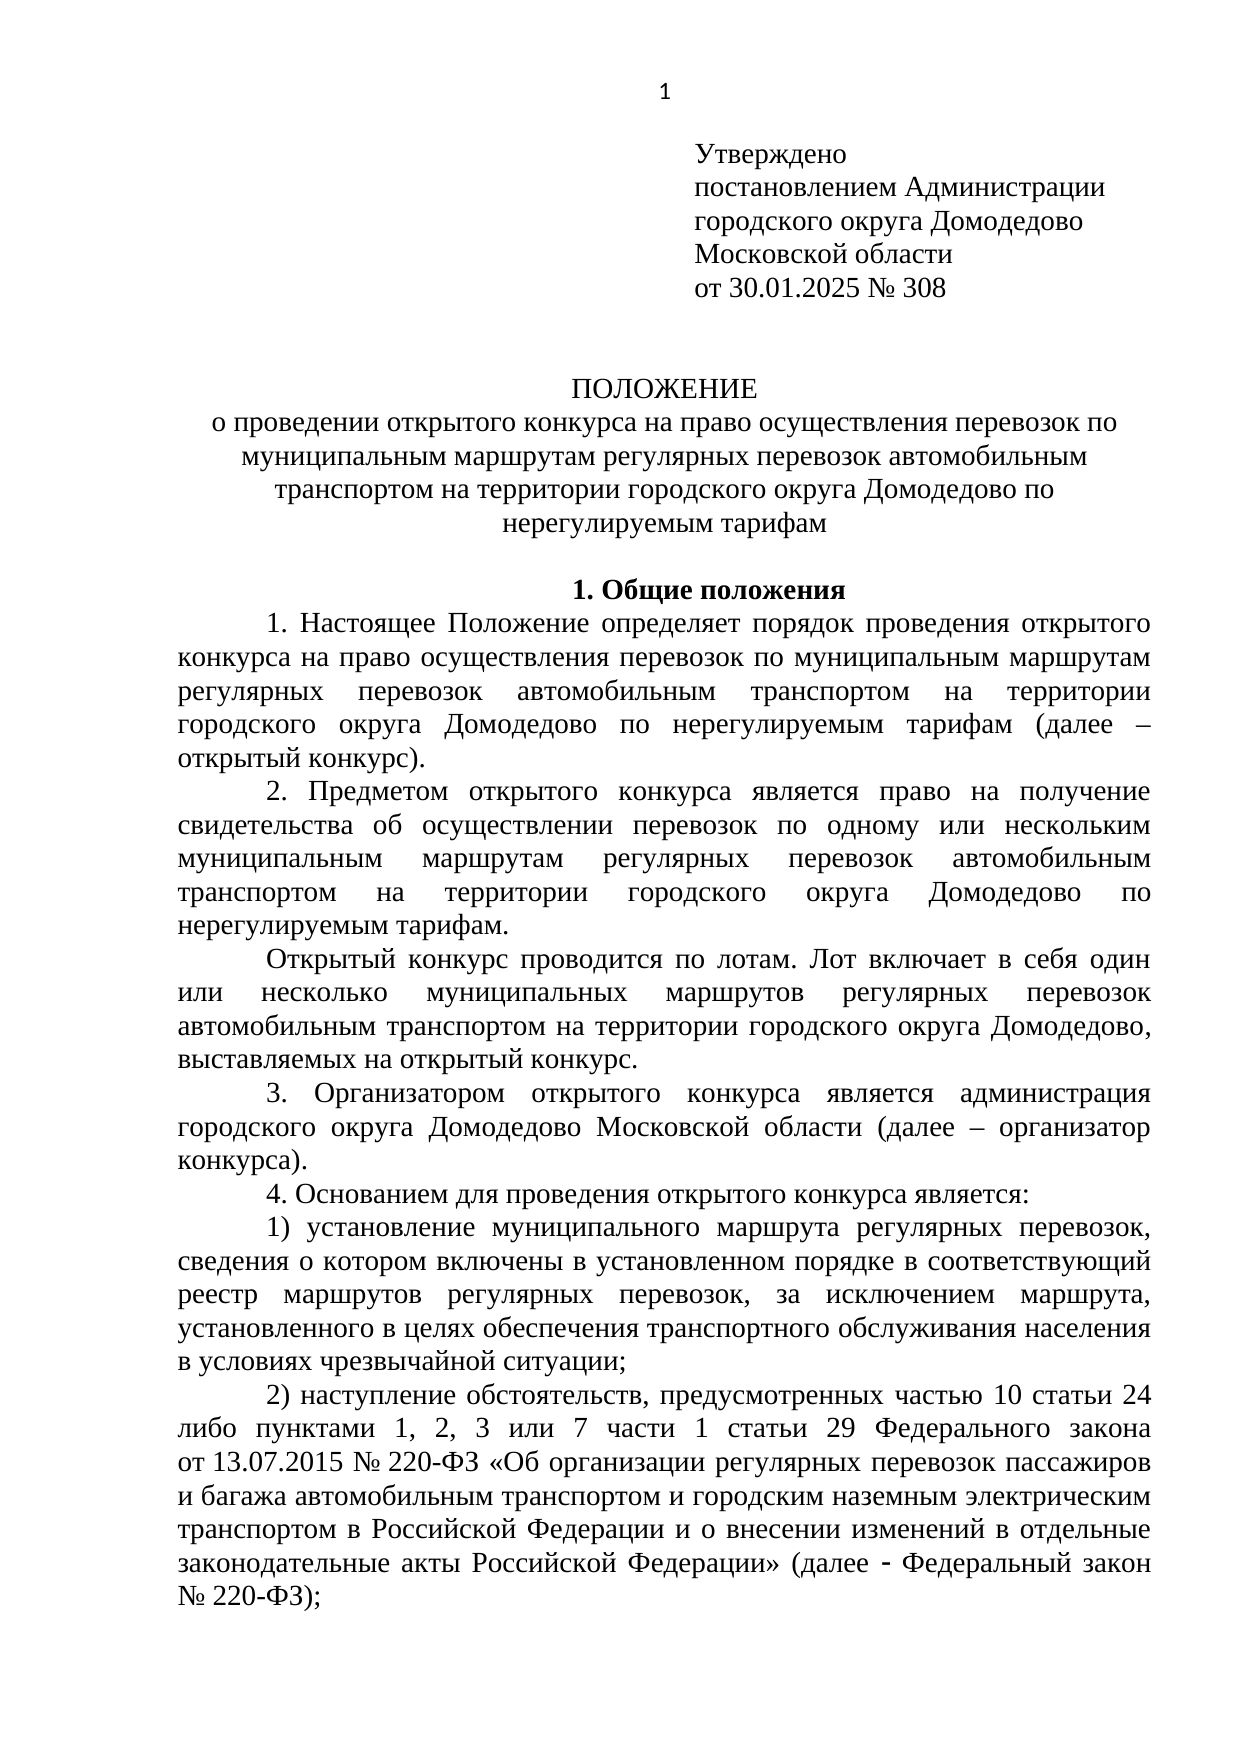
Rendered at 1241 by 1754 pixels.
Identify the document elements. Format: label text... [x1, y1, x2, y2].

text ПОЛОЖЕНИЕ [177, 371, 1152, 404]
text 1. Общие положения [177, 572, 1152, 606]
text постановлением Администрации [694, 169, 1152, 203]
text 1) установление муниципального маршрута регулярных перевозок, сведения о котором включены в установленном порядке в соответствующий реестр маршрутов регулярных перевозок, за исключением маршрута, установленного в целях обеспечения транспортного обслуживания населения в условиях чрезвычайной ситуации; [177, 1209, 1152, 1377]
text 2) наступление обстоятельств, предусмотренных частью 10 статьи 24 либо пунктами 1, 2, 3 или 7 части 1 статьи 29 Федерального закона от 13.07.2015 № 220-ФЗ «Об организации регулярных перевозок пассажиров и багажа автомобильным транспортом и городским наземным электрическим транспортом в Российской Федерации и о внесении изменений в отдельные законодательные акты Российской Федерации» (далее Федеральный закон № 220-ФЗ); [177, 1377, 1152, 1612]
text от 30.01.2025 № 308 [694, 270, 1152, 304]
text 2. Предметом открытого конкурса является право на получение свидетельства об осуществлении перевозок по одному или нескольким муниципальным маршрутам регулярных перевозок автомобильным транспортом на территории городского округа Домодедово по нерегулируемым тарифам. [177, 773, 1152, 941]
text Открытый конкурс проводится по лотам. Лот включает в себя один или несколько муниципальных маршрутов регулярных перевозок автомобильным транспортом на территории городского округа Домодедово, выставляемых на открытый конкурс. [177, 941, 1152, 1075]
text Утверждено [694, 136, 1152, 169]
text городского округа Домодедово Московской области [694, 203, 1152, 270]
text о проведении открытого конкурса на право осуществления перевозок по муниципальным маршрутам регулярных перевозок автомобильным транспортом на территории городского округа Домодедово по нерегулируемым тарифам [177, 404, 1152, 538]
text 1. Настоящее Положение определяет порядок проведения открытого конкурса на право осуществления перевозок по муниципальным маршрутам регулярных перевозок автомобильным транспортом на территории городского округа Домодедово по нерегулируемым тарифам (далее – открытый конкурс). [177, 606, 1152, 773]
text 3. Организатором открытого конкурса является администрация городского округа Домодедово Московской области (далее – организатор конкурса). [177, 1075, 1152, 1176]
text 4. Основанием для проведения открытого конкурса является: [177, 1176, 1152, 1209]
